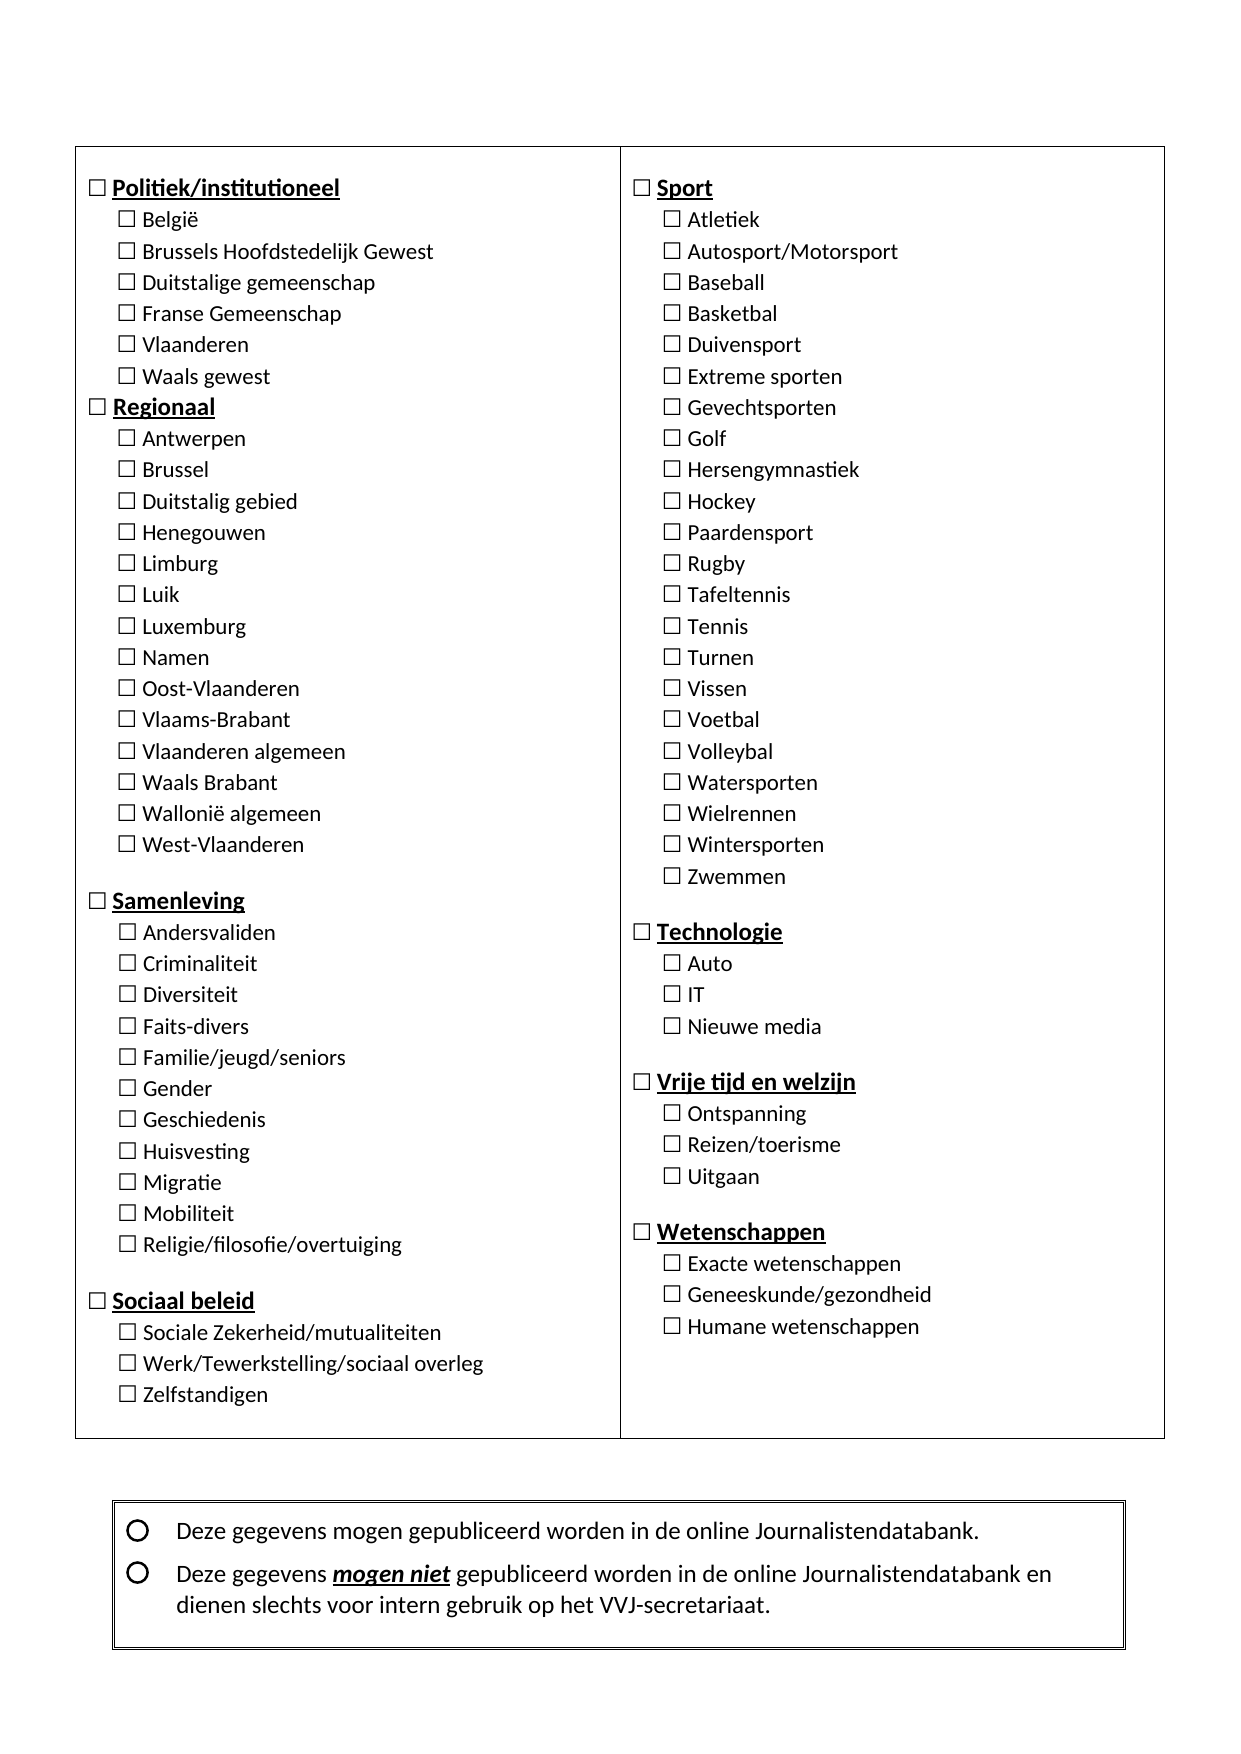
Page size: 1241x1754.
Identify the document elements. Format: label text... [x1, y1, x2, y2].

table_header Politiek/institutioneel België Brussels Hoofdstedelijk Gewest Duitstalige gemeenschap Franse Gemeenschap Vlaanderen Waals gewest Regionaal Antwerpen Brussel Duitstalig gebied Henegouwen Limburg Luik Luxemburg Namen Oost-Vlaanderen Vlaams-Brabant Vlaanderen algemeen Waals Brabant Wallonië algemeen West-Vlaanderen Samenleving Andersvaliden Criminaliteit Diversiteit Faits-divers Familie/jeugd/seniors Gender Geschiedenis Huisvesting Migratie Mobiliteit Religie/filosofie/overtuiging Sociaal beleid Sociale Zekerheid/mutualiteiten Werk/Tewerkstelling/sociaal overleg Zelfstandigen [76, 147, 620, 1438]
table_header Deze gegevens mogen gepubliceerd worden in de online Journalistendatabank. [165, 1503, 1123, 1558]
table_cell [115, 1558, 165, 1647]
table_cell Deze gegevens mogen niet gepubliceerd worden in de online Journalistendatabank en dienen slechts voor intern gebruik op het VVJ-secretariaat. [165, 1558, 1123, 1647]
table_header Sport Atletiek Autosport/Motorsport Baseball Basketbal Duivensport Extreme sporten Gevechtsporten Golf Hersengymnastiek Hockey Paardensport Rugby Tafeltennis Tennis Turnen Vissen Voetbal Volleybal Watersporten Wielrennen Wintersporten Zwemmen Technologie Auto IT Nieuwe media Vrije tijd en welzijn Ontspanning Reizen/toerisme Uitgaan Wetenschappen Exacte wetenschappen Geneeskunde/gezondheid Humane wetenschappen [621, 147, 1164, 1438]
table_header [115, 1503, 165, 1558]
